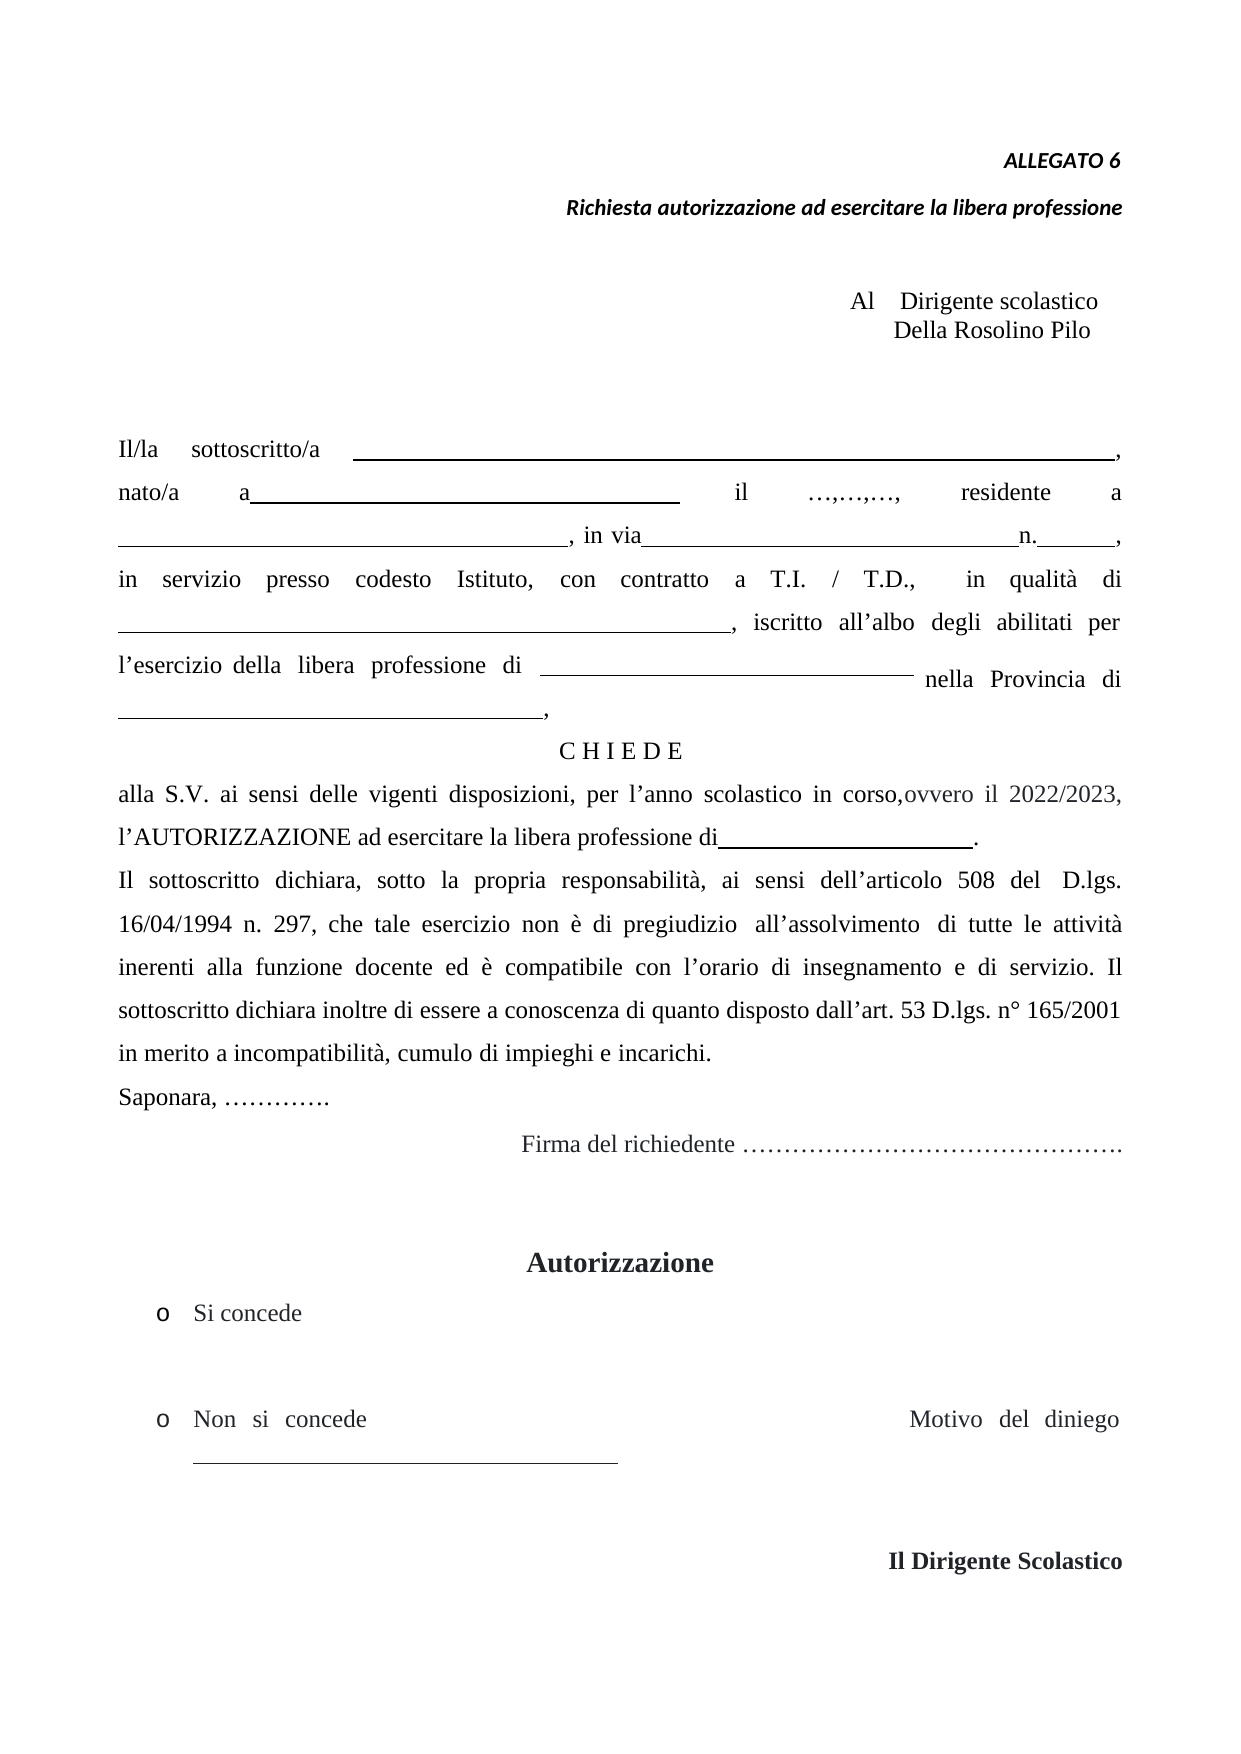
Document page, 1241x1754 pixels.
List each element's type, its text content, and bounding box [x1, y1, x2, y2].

text alla S.V. ai sensi delle vigenti disposizioni, per l’anno scolastico in corso,ovvero il 2022/2023, l’AUTORIZZAZIONE ad esercitare la libera professione di . [118, 779, 1122, 851]
text nella Provincia di [925, 664, 1138, 693]
list Si concede [155, 1298, 1138, 1329]
text , [118, 693, 914, 722]
text Richiesta autorizzazione ad esercitare la libera professione [566, 193, 1138, 221]
text ALLEGATO 6 [106, 146, 1123, 174]
text nato/a a il …,…,…, residente a [118, 477, 1138, 506]
text Il/la sottoscritto/a , [118, 434, 1138, 463]
list Non si concede Motivo del diniego [155, 1404, 1138, 1434]
text Saponara, …………. [118, 1082, 1138, 1110]
text , iscritto all’albo degli abilitati per [118, 607, 1138, 636]
text Firma del richiedente ………………………………………. [521, 1129, 1138, 1158]
text C H I E D E [524, 736, 717, 765]
text Al Dirigente scolastico Della Rosolino Pilo [850, 286, 1098, 343]
text , in via n. , in servizio presso codesto Istituto, con contratto a T.I. / T.D., in qualità di [118, 521, 1123, 593]
text Il sottoscritto dichiara, sotto la propria responsabilità, ai sensi dell’articolo 508 del D.lgs. 16/04/1994 n. 297, che tale esercizio non è di pregiudizio all’assolvimento di tutte le attività inerenti alla funzione docente ed è compatibile con l’orario di insegnamento e di servizio. Il sottoscritto dichiara inoltre di essere a conoscenza di quanto disposto dall’art. 53 D.lgs. n° 165/2001 in merito a incompatibilità, cumulo di impieghi e incarichi. [118, 866, 1123, 1067]
text Il Dirigente Scolastico [106, 1546, 1123, 1575]
text l’esercizio della libera professione di [118, 650, 914, 679]
title Autorizzazione [524, 1245, 716, 1278]
